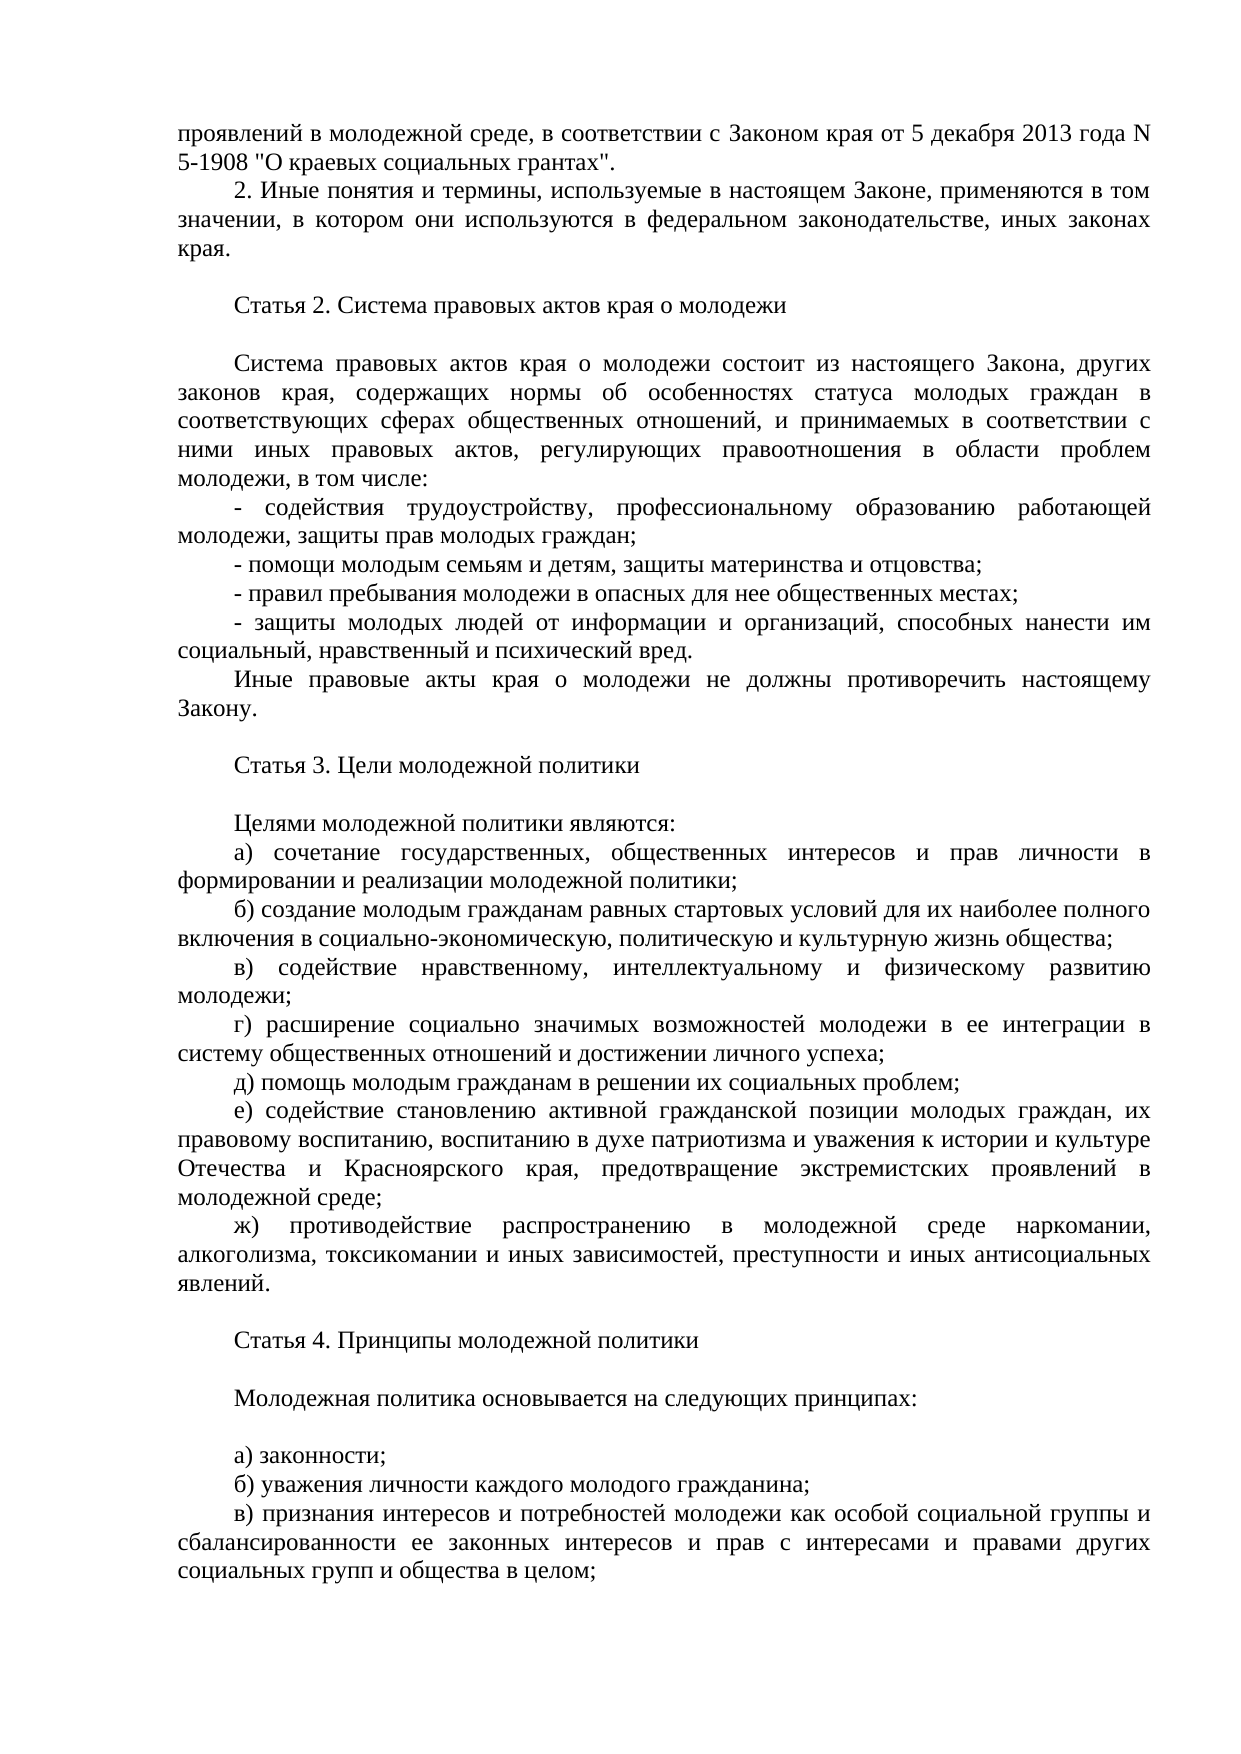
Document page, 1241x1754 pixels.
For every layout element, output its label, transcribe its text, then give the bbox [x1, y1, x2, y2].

text б) уважения личности каждого молодого гражданина; [177, 1469, 1152, 1498]
text б) создание молодым гражданам равных стартовых условий для их наиболее полного включения в социально-экономическую, политическую и культурную жизнь общества; [177, 894, 1152, 952]
text а) законности; [177, 1441, 1152, 1469]
text е) содействие становлению активной гражданской позиции молодых граждан, их правовому воспитанию, воспитанию в духе патриотизма и уважения к истории и культуре Отечества и Красноярского края, предотвращение экстремистских проявлений в молодежной среде; [177, 1096, 1152, 1211]
text - защиты молодых людей от информации и организаций, способных нанести им социальный, нравственный и психический вред. [177, 607, 1152, 664]
text Молодежная политика основывается на следующих принципах: [177, 1383, 1152, 1412]
text Иные правовые акты края о молодежи не должны противоречить настоящему Закону. [177, 664, 1152, 722]
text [177, 118, 1152, 176]
text - помощи молодым семьям и детям, защиты материнства и отцовства; [177, 549, 1152, 578]
text - содействия трудоустройству, профессиональному образованию работающей молодежи, защиты прав молодых граждан; [177, 492, 1152, 549]
text Целями молодежной политики являются: [177, 808, 1152, 837]
text ж) противодействие распространению в молодежной среде наркомании, алкоголизма, токсикомании и иных зависимостей, преступности и иных антисоциальных явлений. [177, 1211, 1152, 1297]
text в) признания интересов и потребностей молодежи как особой социальной группы и сбалансированности ее законных интересов и прав с интересами и правами других социальных групп и общества в целом; [177, 1498, 1152, 1584]
text Статья 3. Цели молодежной политики [177, 751, 1152, 779]
text Система правовых актов края о молодежи состоит из настоящего Закона, других законов края, содержащих нормы об особенностях статуса молодых граждан в соответствующих сферах общественных отношений, и принимаемых в соответствии с ними иных правовых актов, регулирующих правоотношения в области проблем молодежи, в том числе: [177, 348, 1152, 492]
text Статья 2. Система правовых актов края о молодежи [177, 291, 1152, 319]
text - правил пребывания молодежи в опасных для нее общественных местах; [177, 578, 1152, 607]
text г) расширение социально значимых возможностей молодежи в ее интеграции в систему общественных отношений и достижении личного успеха; [177, 1009, 1152, 1067]
text д) помощь молодым гражданам в решении их социальных проблем; [177, 1067, 1152, 1096]
text а) сочетание государственных, общественных интересов и прав личности в формировании и реализации молодежной политики; [177, 837, 1152, 894]
text Статья 4. Принципы молодежной политики [177, 1326, 1152, 1354]
text в) содействие нравственному, интеллектуальному и физическому развитию молодежи; [177, 952, 1152, 1009]
text 2. Иные понятия и термины, используемые в настоящем Законе, применяются в том значении, в котором они используются в федеральном законодательстве, иных законах края. [177, 176, 1152, 262]
